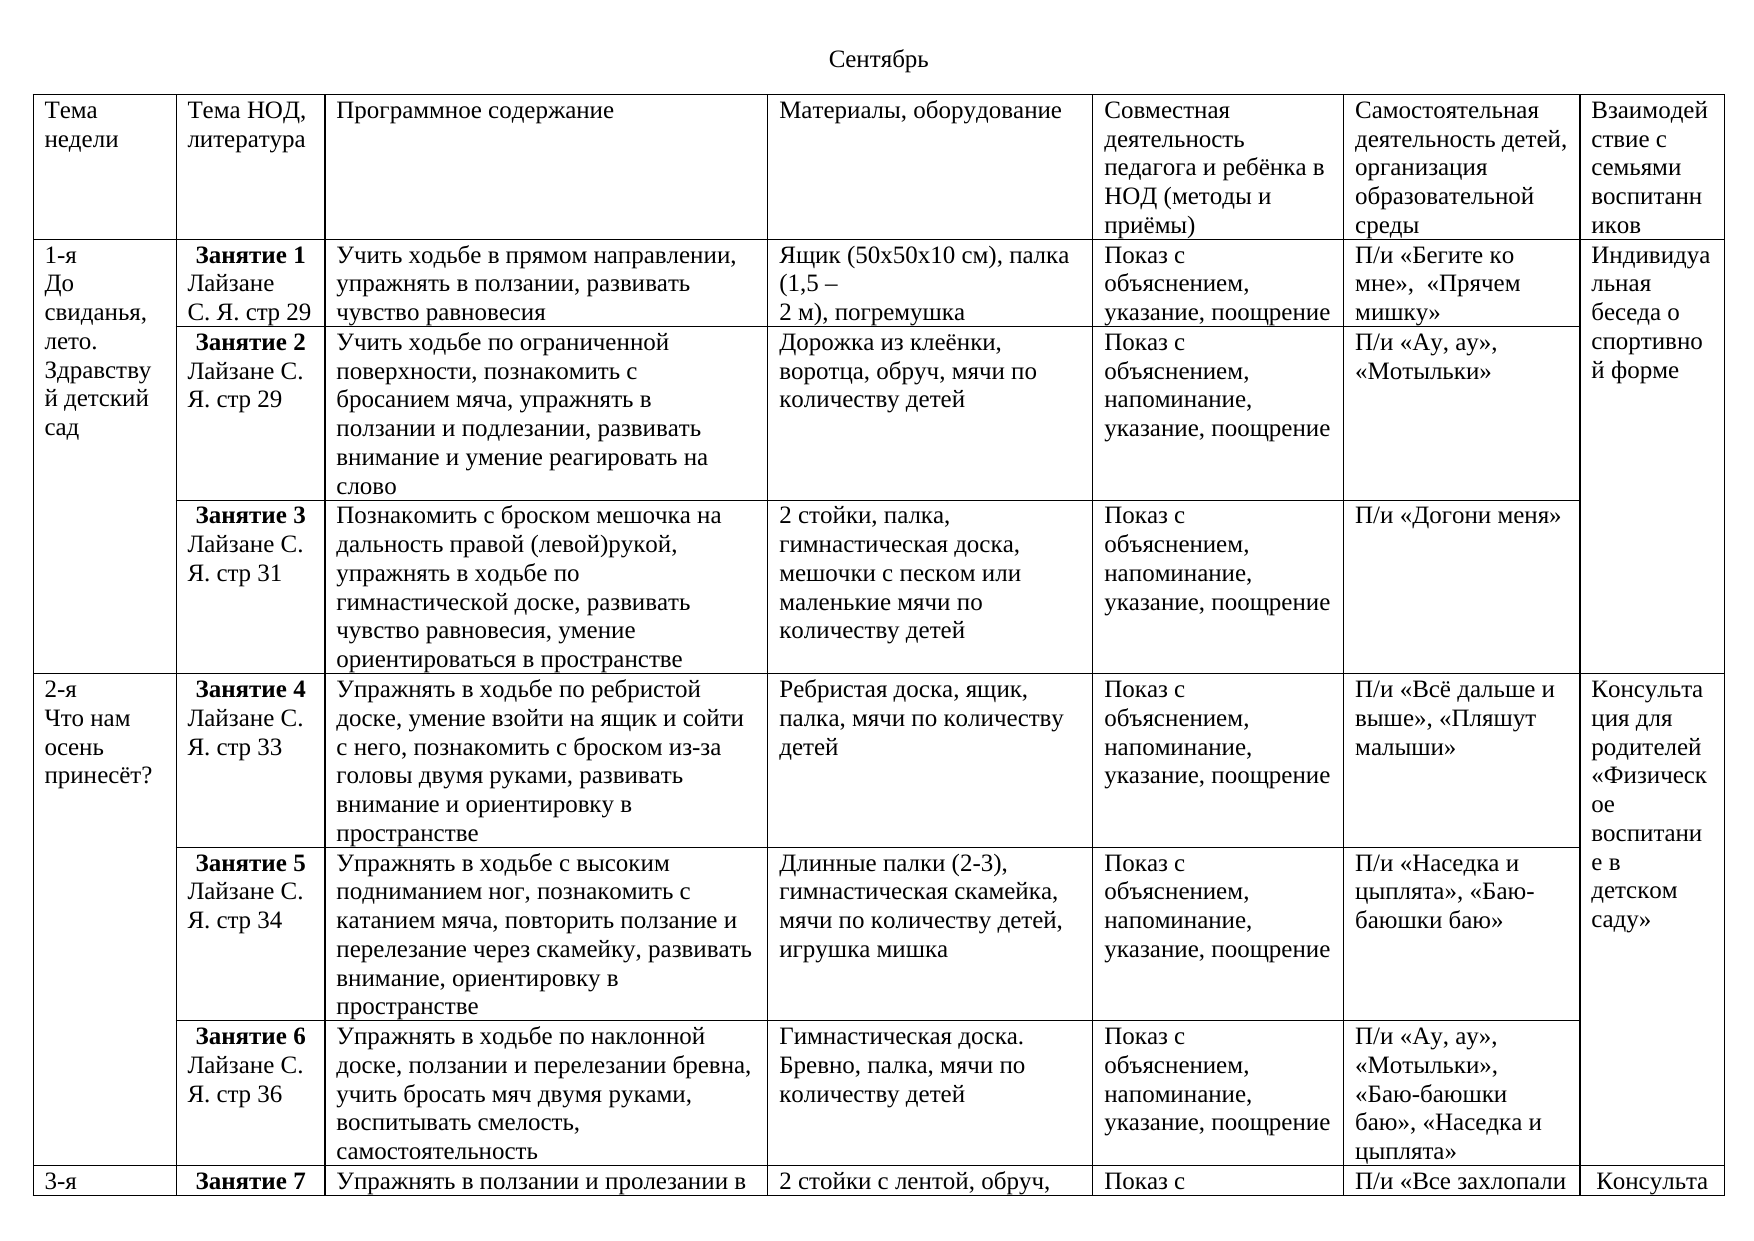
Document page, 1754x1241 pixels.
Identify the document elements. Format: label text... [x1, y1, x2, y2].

table_cell Длинные палки (2-3), гимнастическая скамейка, мячи по количеству детей, игрушка мишка [768, 848, 1092, 1020]
table_cell П/и «Ау, ау», «Мотыльки», «Баю-баюшки баю», «Наседка и цыплята» [1344, 1021, 1579, 1165]
table_cell Занятие 3 Лайзане С. Я. стр 31 [177, 501, 324, 673]
table_cell Упражнять в ходьбе по ребристой доске, умение взойти на ящик и сойти с него, познакомить с броском из-за головы двумя руками, развивать внимание и ориентировку в пространстве [326, 674, 767, 847]
table_cell Занятие 5 Лайзане С. Я. стр 34 [177, 848, 324, 1020]
table_cell Занятие 1 Лайзане С. Я. стр 29 [177, 240, 324, 326]
table_cell 1-я До свиданья, лето. Здравствуй детский сад [34, 240, 176, 673]
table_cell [34, 1166, 176, 1195]
table_cell Учить ходьбе в прямом направлении, упражнять в ползании, развивать чувство равновесия [326, 240, 767, 326]
table_cell Показ с объяснением, напоминание, указание, поощрение [1093, 1021, 1343, 1165]
table_cell Дорожка из клеёнки, воротца, обруч, мячи по количеству детей [768, 327, 1092, 499]
table_cell Индивидуальная беседа о спортивной форме [1581, 240, 1724, 673]
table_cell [177, 1166, 324, 1195]
text Сентябрь [44, 44, 1713, 73]
table_cell П/и «Ау, ау», «Мотыльки» [1344, 327, 1579, 499]
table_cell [1344, 1166, 1579, 1195]
table_cell П/и «Бегите ко мне», «Прячем мишку» [1344, 240, 1579, 326]
table_cell Показ с объяснением, напоминание, указание, поощрение [1093, 501, 1343, 673]
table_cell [768, 1166, 1092, 1195]
table_cell 2-я Что нам осень принесёт? [34, 674, 176, 1165]
table_header Программное содержание [326, 95, 767, 239]
table_cell Показ с объяснением, указание, поощрение [1093, 240, 1343, 326]
table_cell П/и «Наседка и цыплята», «Баю-баюшки баю» [1344, 848, 1579, 1020]
table_cell Занятие 2 Лайзане С. Я. стр 29 [177, 327, 324, 499]
table_header Взаимодействие с семьями воспитанников [1581, 95, 1724, 239]
table_header Тема НОД, литература [177, 95, 324, 239]
table_cell Показ с объяснением, напоминание, указание, поощрение [1093, 674, 1343, 847]
table_cell Познакомить с броском мешочка на дальность правой (левой)рукой, упражнять в ходьбе по гимнастической доске, развивать чувство равновесия, умение ориентироваться в пространстве [326, 501, 767, 673]
table_cell Учить ходьбе по ограниченной поверхности, познакомить с бросанием мяча, упражнять в ползании и подлезании, развивать внимание и умение реагировать на слово [326, 327, 767, 499]
table_cell Показ с объяснением, напоминание, указание, поощрение [1093, 848, 1343, 1020]
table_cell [1093, 1166, 1343, 1195]
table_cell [326, 1166, 767, 1195]
table_header Самостоятельная деятельность детей, организация образовательной среды [1344, 95, 1579, 239]
table_cell П/и «Всё дальше и выше», «Пляшут малыши» [1344, 674, 1579, 847]
table_cell Упражнять в ходьбе с высоким подниманием ног, познакомить с катанием мяча, повторить ползание и перелезание через скамейку, развивать внимание, ориентировку в пространстве [326, 848, 767, 1020]
table_cell Занятие 6 Лайзане С. Я. стр 36 [177, 1021, 324, 1165]
table_cell Ящик (50х50х10 см), палка (1,5 – 2 м), погремушка [768, 240, 1092, 326]
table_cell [1581, 1166, 1724, 1195]
table_cell П/и «Догони меня» [1344, 501, 1579, 673]
table_cell Консультация для родителей «Физическое воспитание в детском саду» [1581, 674, 1724, 1165]
table_header Материалы, оборудование [768, 95, 1092, 239]
table_cell Упражнять в ходьбе по наклонной доске, ползании и перелезании бревна, учить бросать мяч двумя руками, воспитывать смелость, самостоятельность [326, 1021, 767, 1165]
table_cell Гимнастическая доска. Бревно, палка, мячи по количеству детей [768, 1021, 1092, 1165]
table_cell Ребристая доска, ящик, палка, мячи по количеству детей [768, 674, 1092, 847]
table_cell 2 стойки, палка, гимнастическая доска, мешочки с песком или маленькие мячи по количеству детей [768, 501, 1092, 673]
table_cell Показ с объяснением, напоминание, указание, поощрение [1093, 327, 1343, 499]
table_header Тема недели [34, 95, 176, 239]
table_header Совместная деятельность педагога и ребёнка в НОД (методы и приёмы) [1093, 95, 1343, 239]
table_cell Занятие 4 Лайзане С. Я. стр 33 [177, 674, 324, 847]
